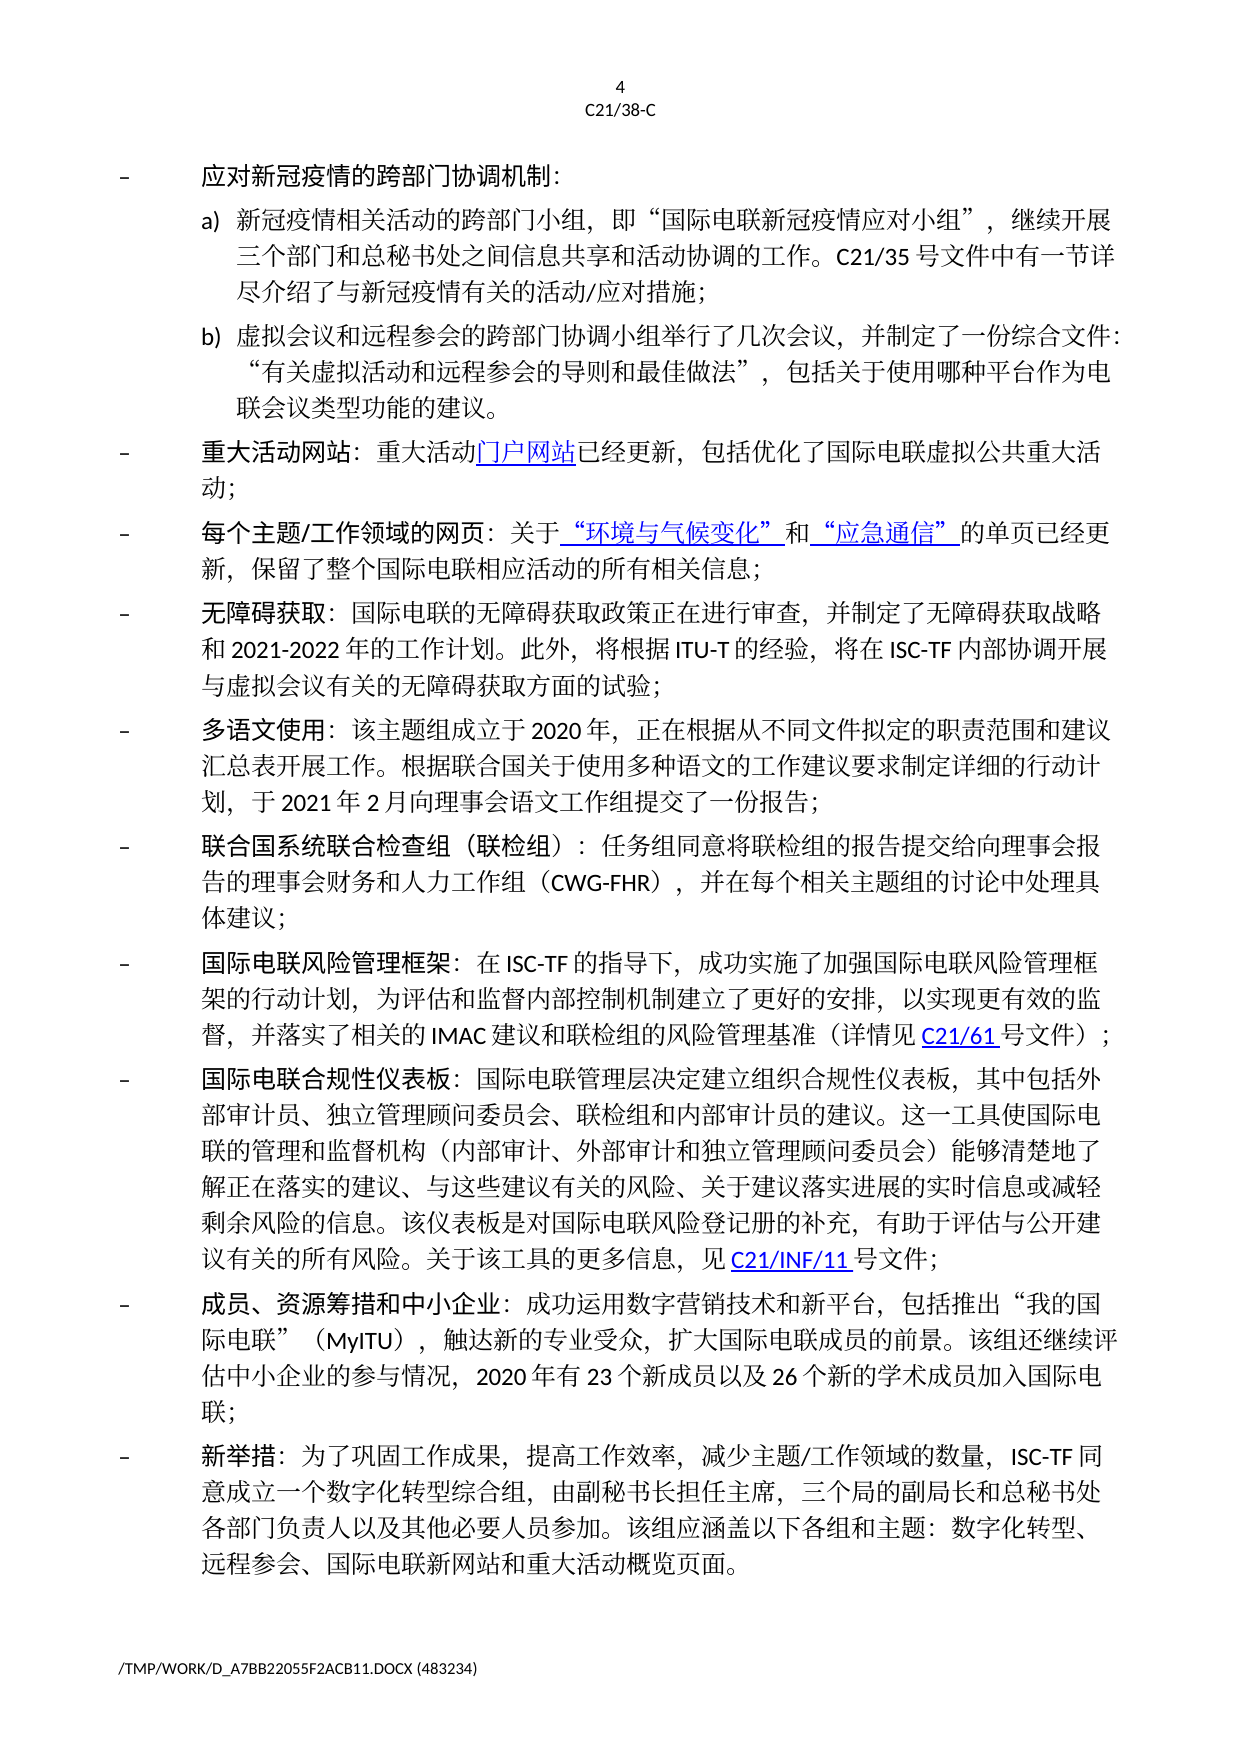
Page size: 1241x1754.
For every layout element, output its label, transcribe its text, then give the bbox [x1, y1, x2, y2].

text – 国际电联风险管理框架：在ISC-TF的指导下，成功实施了加强国际电联风险管理框架的行动计划，为评估和监督内部控制机制建立了更好的安排，以实现更有效的监督，并落实了相关的IMAC建议和联检组的风险管理基准（详情见C21/61号文件）； [118, 943, 1122, 1051]
text – 新举措：为了巩固工作成果，提高工作效率，减少主题/工作领域的数量，ISC-TF同意成立一个数字化转型综合组，由副秘书长担任主席，三个局的副局长和总秘书处各部门负责人以及其他必要人员参加。该组应涵盖以下各组和主题：数字化转型、远程参会、国际电联新网站和重大活动概览页面。 [118, 1436, 1122, 1581]
text – 联合国系统联合检查组（联检组）：任务组同意将联检组的报告提交给向理事会报告的理事会财务和人力工作组（CWG-FHR），并在每个相关主题组的讨论中处理具体建议； [118, 827, 1122, 935]
text a) 新冠疫情相关活动的跨部门小组，即“国际电联新冠疫情应对小组”，继续开展三个部门和总秘书处之间信息共享和活动协调的工作。C21/35号文件中有一节详尽介绍了与新冠疫情有关的活动/应对措施； [201, 201, 1122, 308]
text – 每个主题/工作领域的网页：关于“环境与气候变化”和“应急通信”的单页已经更新，保留了整个国际电联相应活动的所有相关信息； [118, 513, 1122, 586]
text – 成员、资源筹措和中小企业：成功运用数字营销技术和新平台，包括推出“我的国际电联”（MyITU），触达新的专业受众，扩大国际电联成员的前景。该组还继续评估中小企业的参与情况，2020年有23个新成员以及26个新的学术成员加入国际电联； [118, 1284, 1122, 1428]
text – 重大活动网站：重大活动门户网站已经更新，包括优化了国际电联虚拟公共重大活动； [118, 433, 1122, 505]
text b) 虚拟会议和远程参会的跨部门协调小组举行了几次会议，并制定了一份综合文件：“有关虚拟活动和远程参会的导则和最佳做法”，包括关于使用哪种平台作为电联会议类型功能的建议。 [201, 317, 1122, 424]
text – 应对新冠疫情的跨部门协调机制： [118, 156, 1122, 192]
text – 多语文使用：该主题组成立于2020年，正在根据从不同文件拟定的职责范围和建议汇总表开展工作。根据联合国关于使用多种语文的工作建议要求制定详细的行动计划，于2021年2月向理事会语文工作组提交了一份报告； [118, 710, 1122, 818]
text – 国际电联合规性仪表板：国际电联管理层决定建立组织合规性仪表板，其中包括外部审计员、独立管理顾问委员会、联检组和内部审计员的建议。这一工具使国际电联的管理和监督机构（内部审计、外部审计和独立管理顾问委员会）能够清楚地了解正在落实的建议、与这些建议有关的风险、关于建议落实进展的实时信息或减轻剩余风险的信息。该仪表板是对国际电联风险登记册的补充，有助于评估与公开建议有关的所有风险。关于该工具的更多信息，见C21/INF/11号文件； [118, 1060, 1122, 1276]
text – 无障碍获取：国际电联的无障碍获取政策正在进行审查，并制定了无障碍获取战略和2021-2022年的工作计划。此外，将根据ITU-T的经验，将在ISC-TF内部协调开展与虚拟会议有关的无障碍获取方面的试验； [118, 594, 1122, 702]
